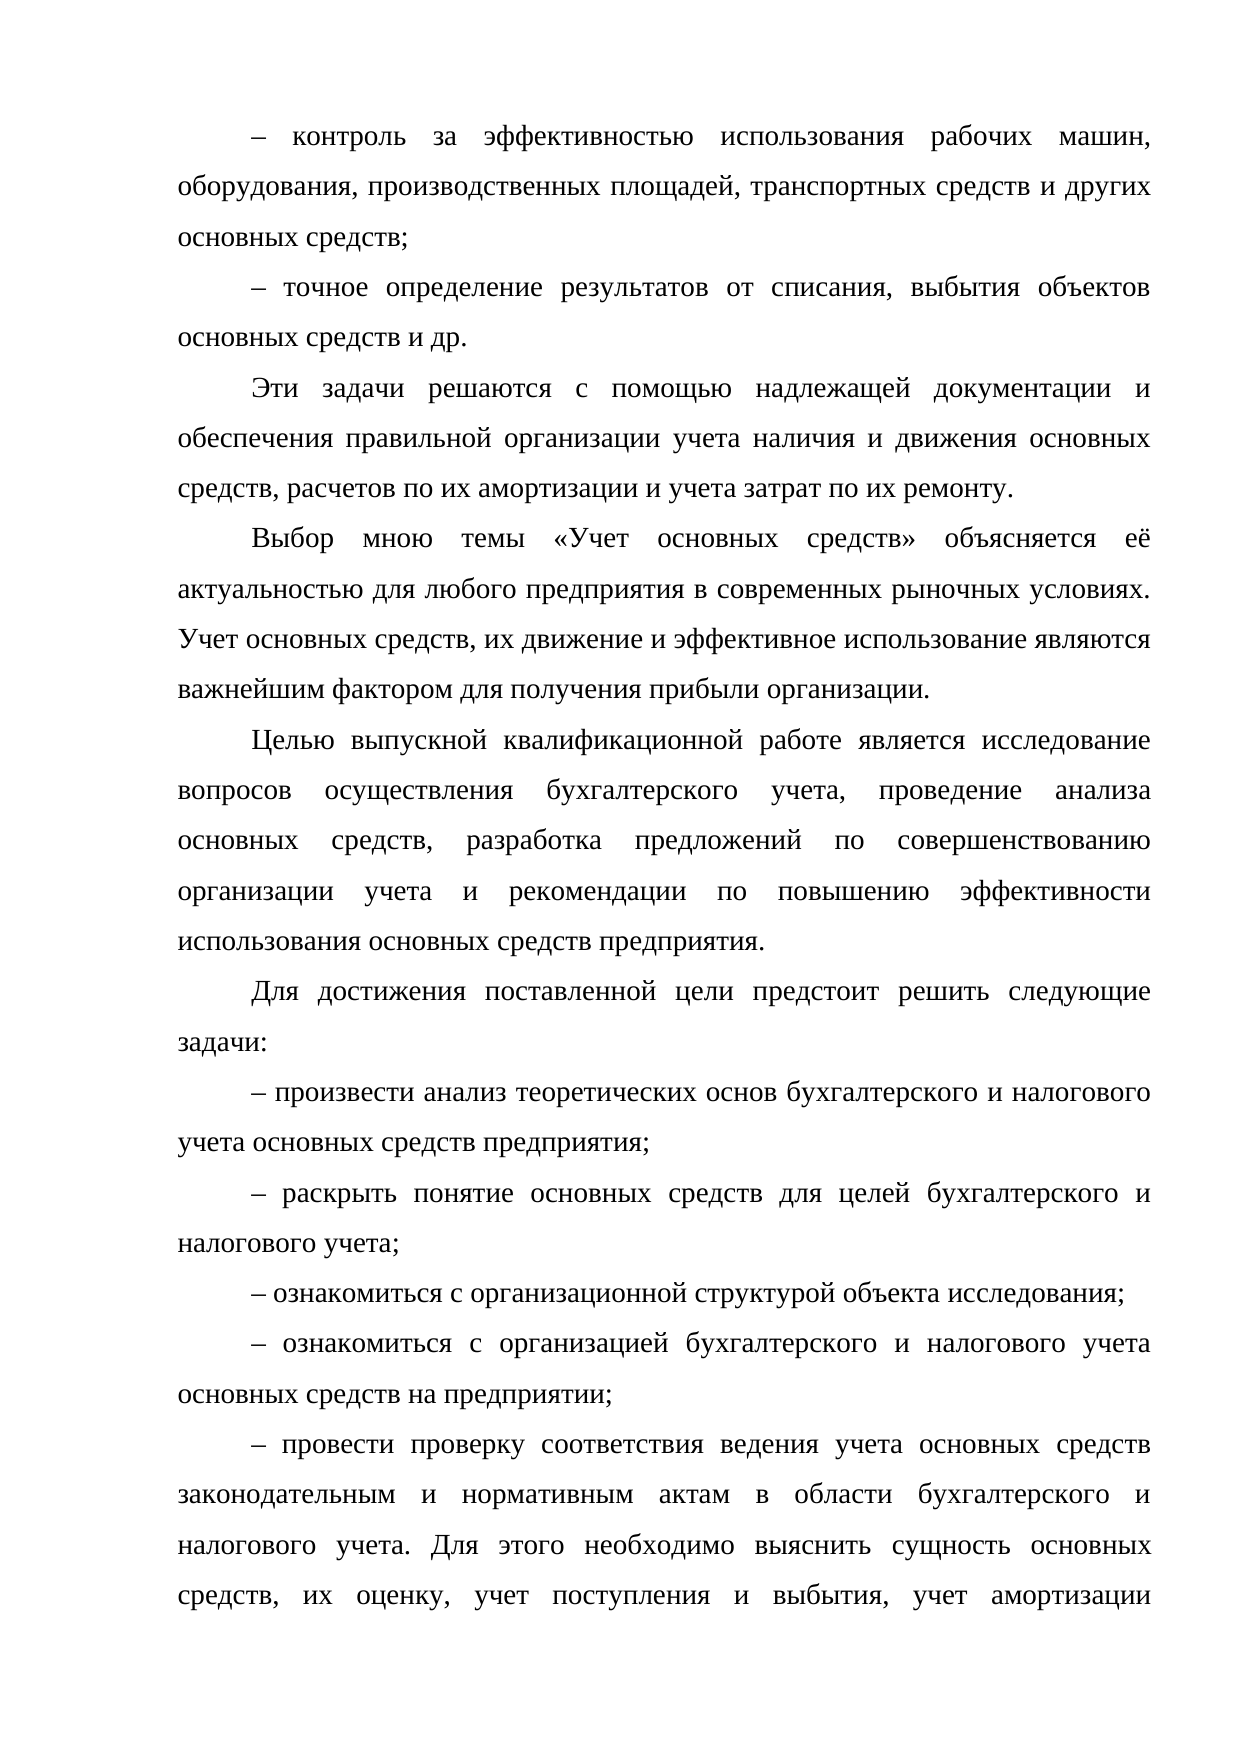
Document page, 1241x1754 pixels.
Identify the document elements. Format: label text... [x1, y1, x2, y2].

text – контроль за эффективностью использования рабочих машин, оборудования, производственных площадей, транспортных средств и других основных средств; [177, 118, 1152, 252]
text – точное определение результатов от списания, выбытия объектов основных средств и др. [177, 269, 1152, 353]
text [177, 1426, 1152, 1611]
text – раскрыть понятие основных средств для целей бухгалтерского и налогового учета; [177, 1175, 1152, 1258]
text Эти задачи решаются с помощью надлежащей документации и обеспечения правильной организации учета наличия и движения основных средств, расчетов по их амортизации и учета затрат по их ремонту. [177, 370, 1152, 504]
text Для достижения поставленной цели предстоит решить следующие задачи: [177, 973, 1152, 1057]
text Выбор мною темы «Учет основных средств» объясняется её актуальностью для любого предприятия в современных рыночных условиях. Учет основных средств, их движение и эффективное использование являются важнейшим фактором для получения прибыли организации. [177, 521, 1152, 705]
text Целью выпускной квалификационной работе является исследование вопросов осуществления бухгалтерского учета, проведение анализа основных средств, разработка предложений по совершенствованию организации учета и рекомендации по повышению эффективности использования основных средств предприятия. [177, 722, 1152, 957]
text – ознакомиться с организацией бухгалтерского и налогового учета основных средств на предприятии; [177, 1326, 1152, 1409]
text – произвести анализ теоретических основ бухгалтерского и налогового учета основных средств предприятия; [177, 1074, 1152, 1158]
text – ознакомиться с организационной структурой объекта исследования; [177, 1275, 1152, 1309]
